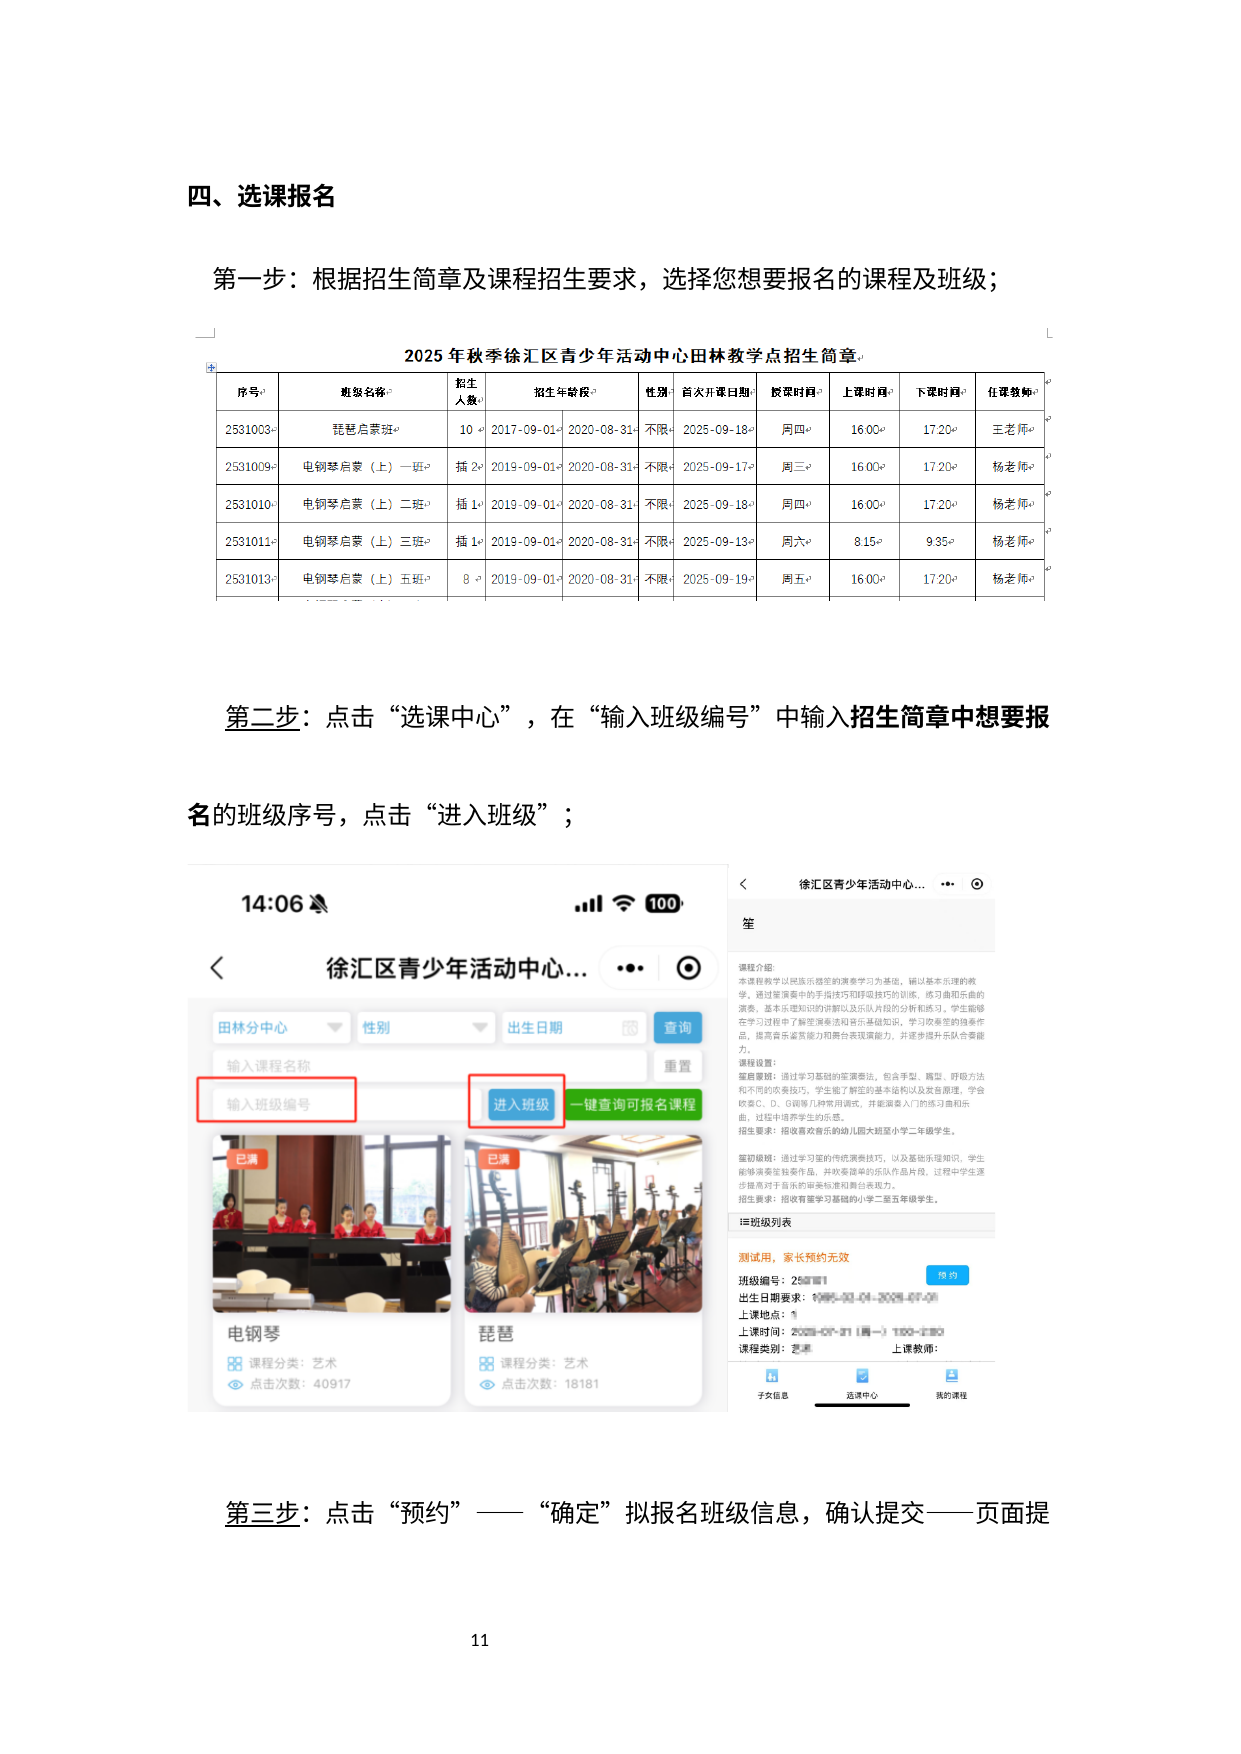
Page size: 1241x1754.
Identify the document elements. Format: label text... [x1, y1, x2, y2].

text 第一步：根据招生简章及课程招生要求，选择您想要报名的课程及班级； [187, 245, 1053, 310]
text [187, 1479, 1053, 1544]
text 第二步：点击“选课中心”，在“输入班级编号”中输入招生简章中想要报名的班级序号，点击“进入班级”； [187, 683, 1053, 846]
picture [187, 864, 996, 1412]
picture [187, 328, 1053, 601]
text 四、选课报名 [187, 162, 1053, 227]
